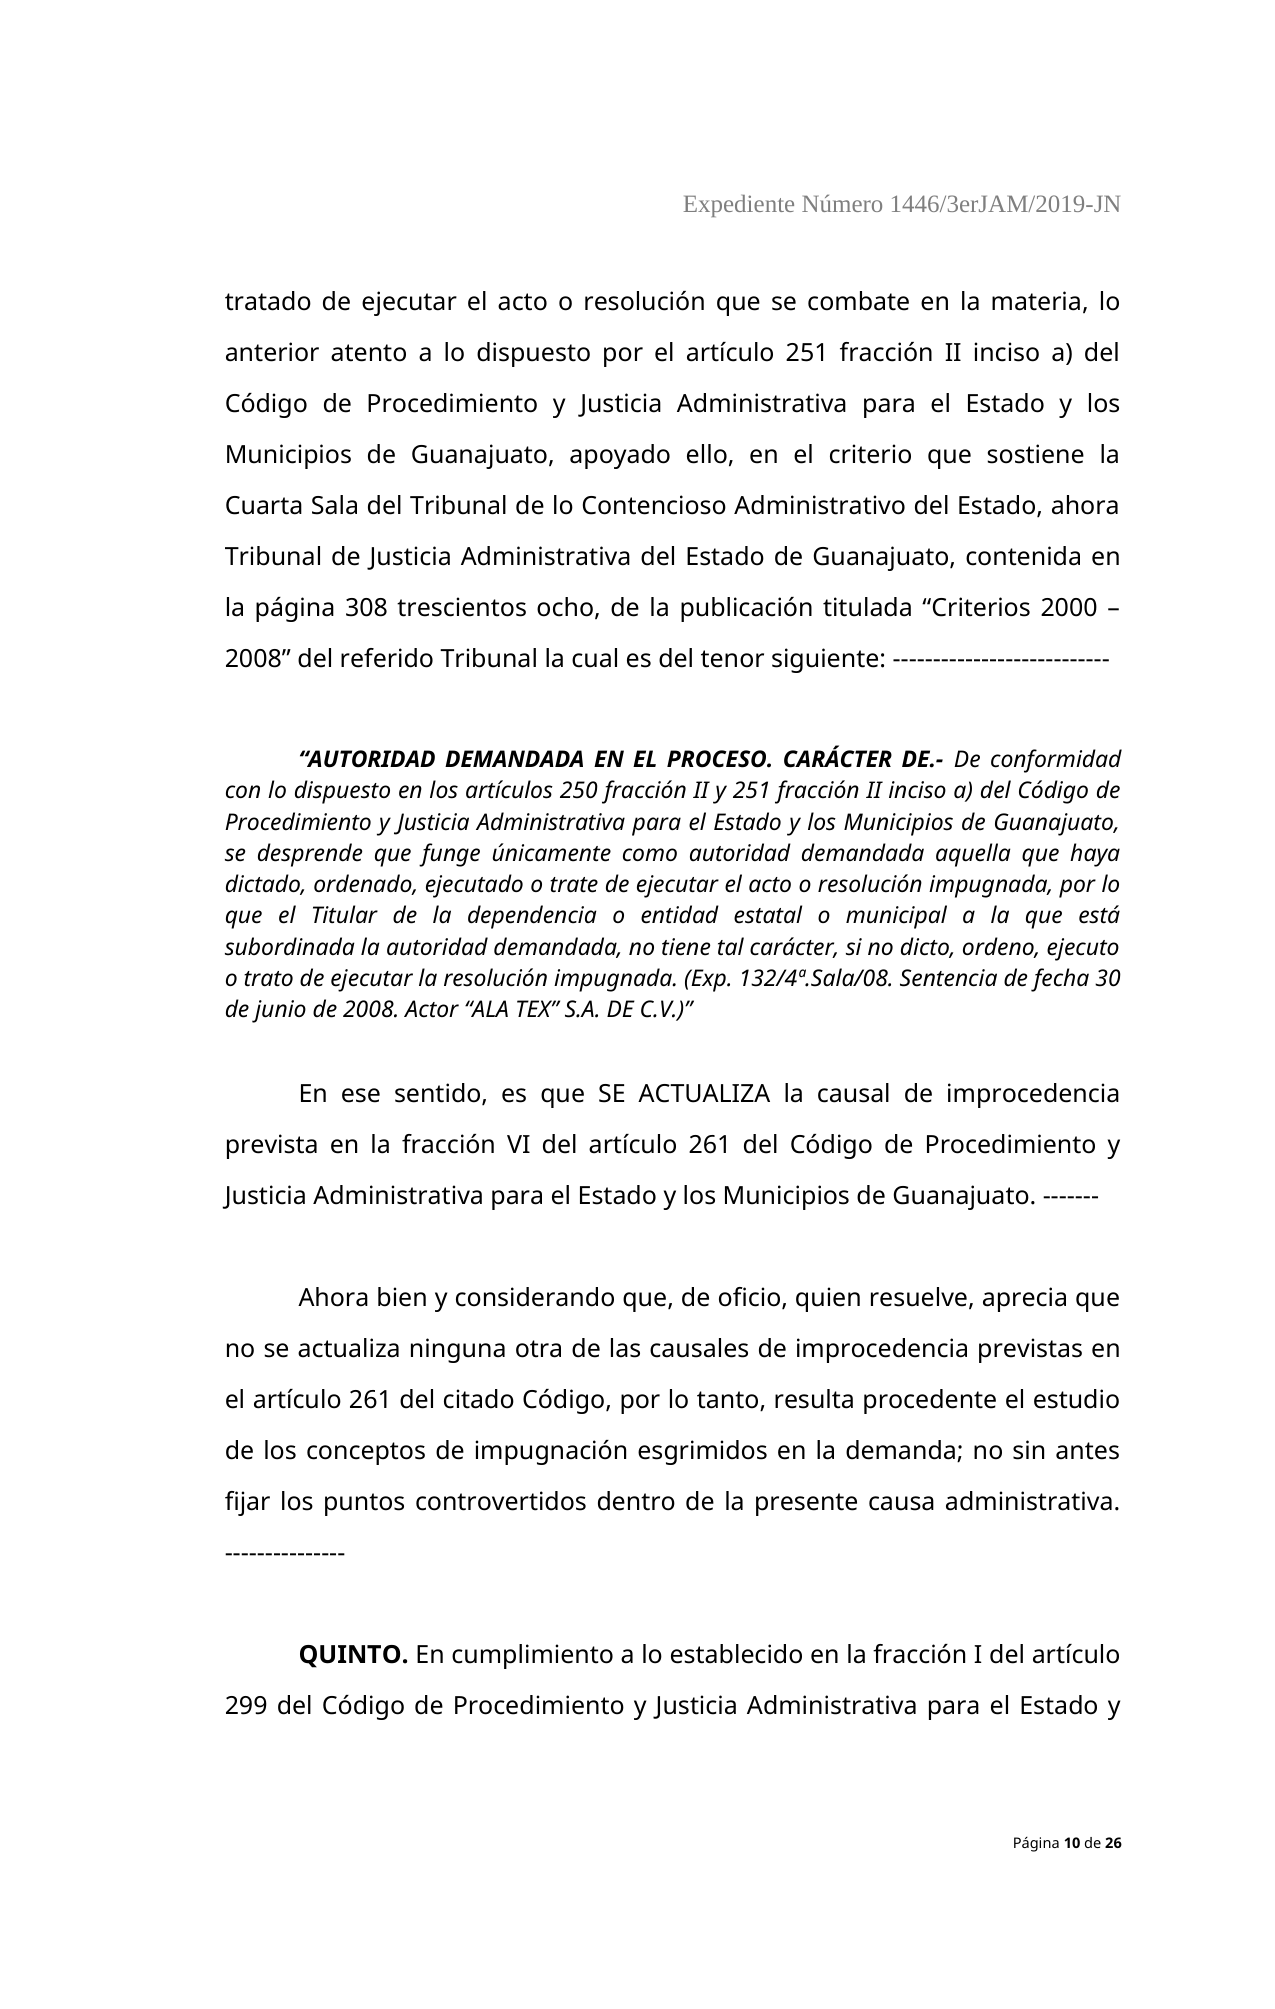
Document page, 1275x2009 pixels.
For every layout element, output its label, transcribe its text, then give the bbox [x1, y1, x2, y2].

text “AUTORIDAD DEMANDADA EN EL PROCESO. CARÁCTER DE.- De conformidad con lo dispuesto en los artículos 250 fracción II y 251 fracción II inciso a) del Código de Procedimiento y Justicia Administrativa para el Estado y los Municipios de Guanajuato, se desprende que funge únicamente como autoridad demandada aquella que haya dictado, ordenado, ejecutado o trate de ejecutar el acto o resolución impugnada, por lo que el Titular de la dependencia o entidad estatal o municipal a la que está subordinada la autoridad demandada, no tiene tal carácter, si no dicto, ordeno, ejecuto o trato de ejecutar la resolución impugnada. (Exp. 132/4ª.Sala/08. Sentencia de fecha 30 de junio de 2008. Actor “ALA TEX” S.A. DE C.V.)” [224, 743, 1121, 1024]
text En ese sentido, es que SE ACTUALIZA la causal de improcedencia prevista en la fracción VI del artículo 261 del Código de Procedimiento y Justicia Administrativa para el Estado y los Municipios de Guanajuato. ------- [224, 1075, 1121, 1211]
text Ahora bien y considerando que, de oficio, quien resuelve, aprecia que no se actualiza ninguna otra de las causales de improcedencia previstas en el artículo 261 del citado Código, por lo tanto, resulta procedente el estudio de los conceptos de impugnación esgrimidos en la demanda; no sin antes fijar los puntos controvertidos dentro de la presente causa administrativa. --------------- [224, 1279, 1121, 1569]
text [224, 283, 1121, 675]
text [224, 1637, 1121, 1722]
